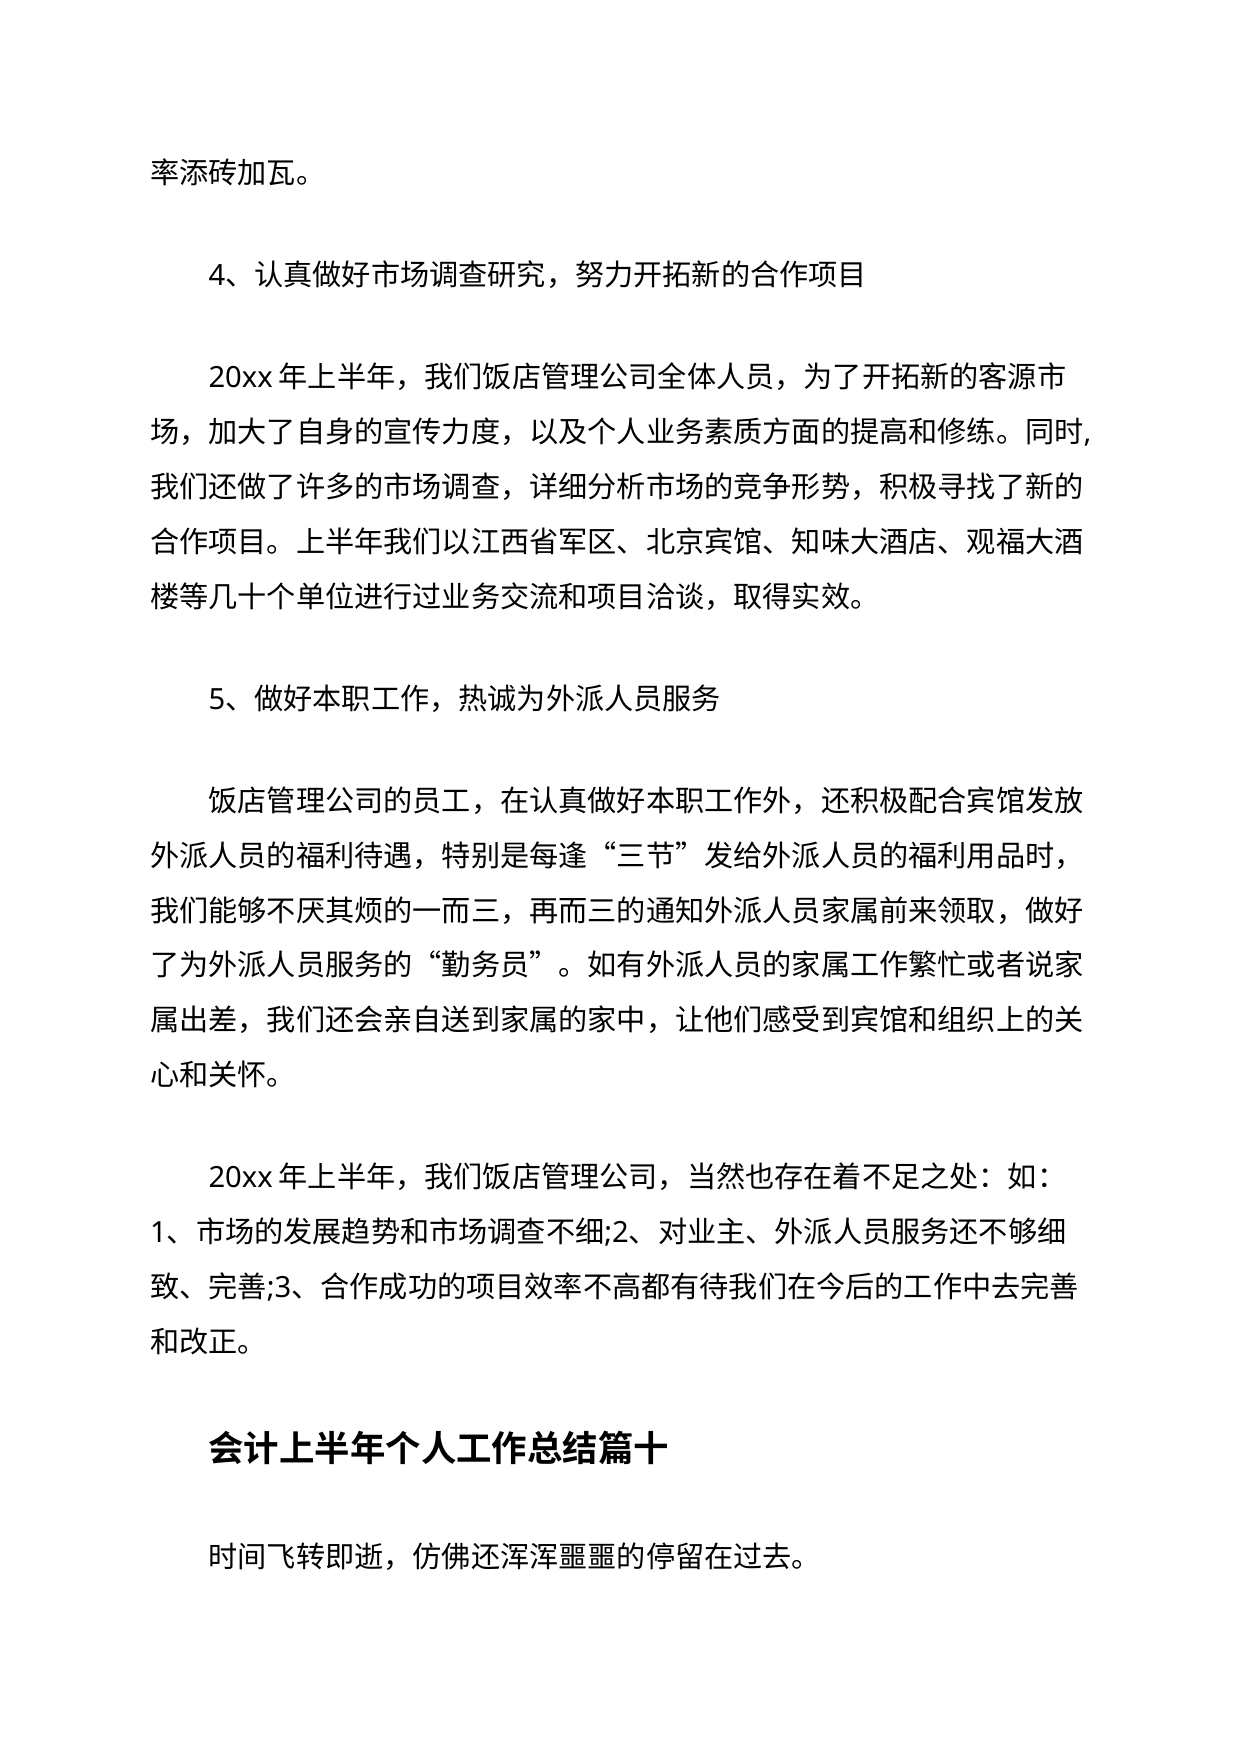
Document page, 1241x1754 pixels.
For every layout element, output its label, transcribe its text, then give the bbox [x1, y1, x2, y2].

text 会计上半年个人工作总结篇十 [150, 1420, 1090, 1472]
text 5、做好本职工作，热诚为外派人员服务 [150, 675, 1090, 718]
text 20xx年上半年，我们饭店管理公司全体人员，为了开拓新的客源市场，加大了自身的宣传力度，以及个人业务素质方面的提高和修练。同时,我们还做了许多的市场调查，详细分析市场的竞争形势，积极寻找了新的合作项目。上半年我们以江西省军区、北京宾馆、知味大酒店、观福大酒楼等几十个单位进行过业务交流和项目洽谈，取得实效。 [150, 354, 1090, 616]
text 时间飞转即逝，仿佛还浑浑噩噩的停留在过去。 [150, 1534, 1090, 1576]
text 20xx年上半年，我们饭店管理公司，当然也存在着不足之处：如：1、市场的发展趋势和市场调查不细;2、对业主、外派人员服务还不够细致、完善;3、合作成功的项目效率不高都有待我们在今后的工作中去完善和改正。 [150, 1153, 1090, 1361]
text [150, 150, 1090, 192]
text 4、认真做好市场调查研究，努力开拓新的合作项目 [150, 252, 1090, 294]
text 饭店管理公司的员工，在认真做好本职工作外，还积极配合宾馆发放外派人员的福利待遇，特别是每逢“三节”发给外派人员的福利用品时，我们能够不厌其烦的一而三，再而三的通知外派人员家属前来领取，做好了为外派人员服务的“勤务员”。如有外派人员的家属工作繁忙或者说家属出差，我们还会亲自送到家属的家中，让他们感受到宾馆和组织上的关心和关怀。 [150, 777, 1090, 1094]
